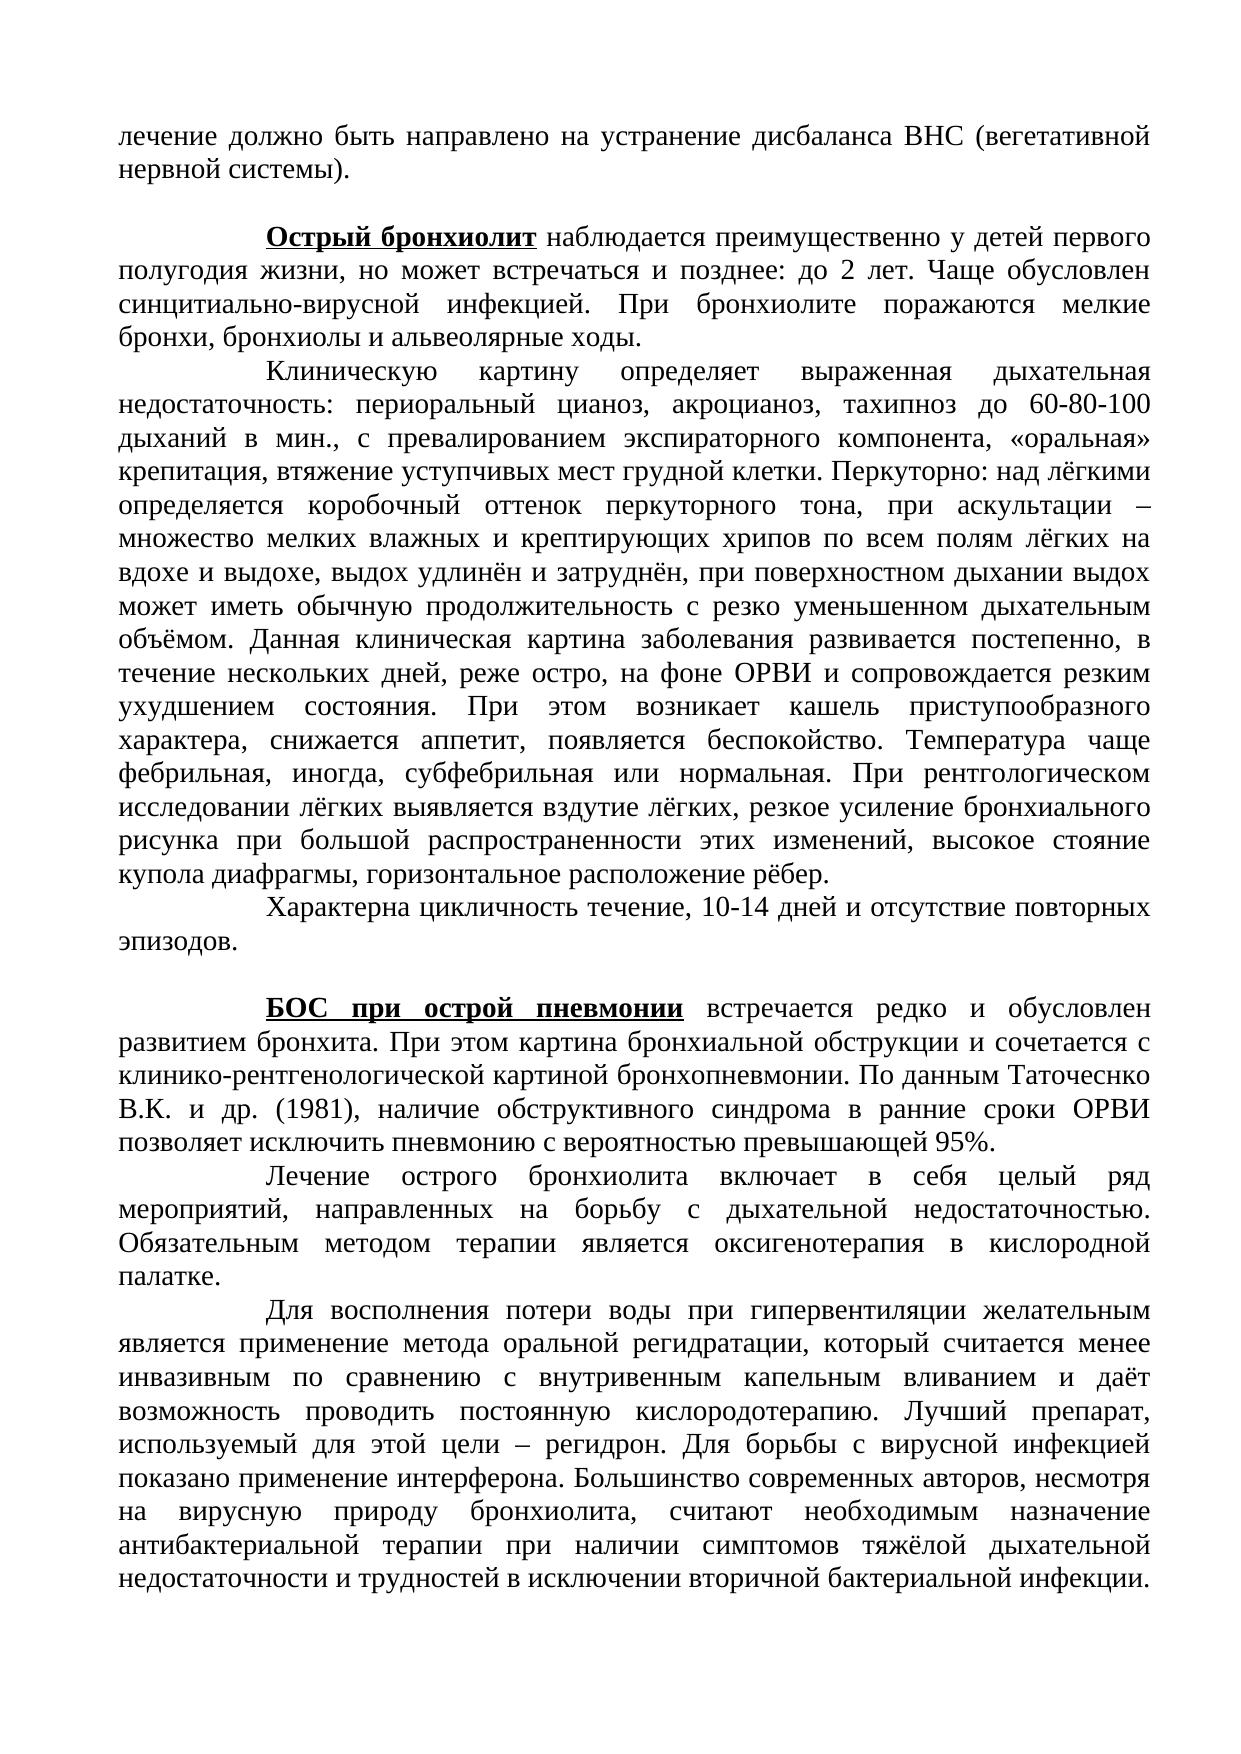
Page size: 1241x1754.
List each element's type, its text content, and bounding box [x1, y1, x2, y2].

text Для восполнения потери воды при гипервентиляции желательным является применение метода оральной регидратации, который считается менее инвазивным по сравнению с внутривенным капельным вливанием и даёт возможность проводить постоянную кислородотерапию. Лучший препарат, используемый для этой цели – регидрон. Для борьбы с вирусной инфекцией показано применение интерферона. Большинство современных авторов, несмотря на вирусную природу бронхиолита, считают необходимым назначение антибактериальной терапии при наличии симптомов тяжёлой дыхательной недостаточности и трудностей в исключении вторичной бактериальной инфекции. [118, 1292, 1152, 1594]
text Характерна цикличность течение, 10-14 дней и отсутствие повторных эпизодов. [118, 889, 1152, 957]
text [118, 118, 1152, 185]
text Острый бронхиолит наблюдается преимущественно у детей первого полугодия жизни, но может встречаться и позднее: до 2 лет. Чаще обусловлен синцитиально-вирусной инфекцией. При бронхиолите поражаются мелкие бронхи, бронхиолы и альвеолярные ходы. [118, 219, 1152, 353]
text Лечение острого бронхиолита включает в себя целый ряд мероприятий, направленных на борьбу с дыхательной недостаточностью. Обязательным методом терапии является оксигенотерапия в кислородной палатке. [118, 1158, 1152, 1292]
text БОС при острой пневмонии встречается редко и обусловлен развитием бронхита. При этом картина бронхиальной обструкции и сочетается с клинико-рентгенологической картиной бронхопневмонии. По данным Таточеснко В.К. и др. (1981), наличие обструктивного синдрома в ранние сроки ОРВИ позволяет исключить пневмонию с вероятностью превышающей 95%. [118, 990, 1152, 1158]
text Клиническую картину определяет выраженная дыхательная недостаточность: периоральный цианоз, акроцианоз, тахипноз до 60-80-100 дыханий в мин., с превалированием экспираторного компонента, «оральная» крепитация, втяжение уступчивых мест грудной клетки. Перкуторно: над лёгкими определяется коробочный оттенок перкуторного тона, при аскультации – множество мелких влажных и крептирующих хрипов по всем полям лёгких на вдохе и выдохе, выдох удлинён и затруднён, при поверхностном дыхании выдох может иметь обычную продолжительность с резко уменьшенном дыхательным объёмом. Данная клиническая картина заболевания развивается постепенно, в течение нескольких дней, реже остро, на фоне ОРВИ и сопровождается резким ухудшением состояния. При этом возникает кашель приступообразного характера, снижается аппетит, появляется беспокойство. Температура чаще фебрильная, иногда, субфебрильная или нормальная. При рентгологическом исследовании лёгких выявляется вздутие лёгких, резкое усиление бронхиального рисунка при большой распространенности этих изменений, высокое стояние купола диафрагмы, горизонтальное расположение рёбер. [118, 353, 1152, 889]
